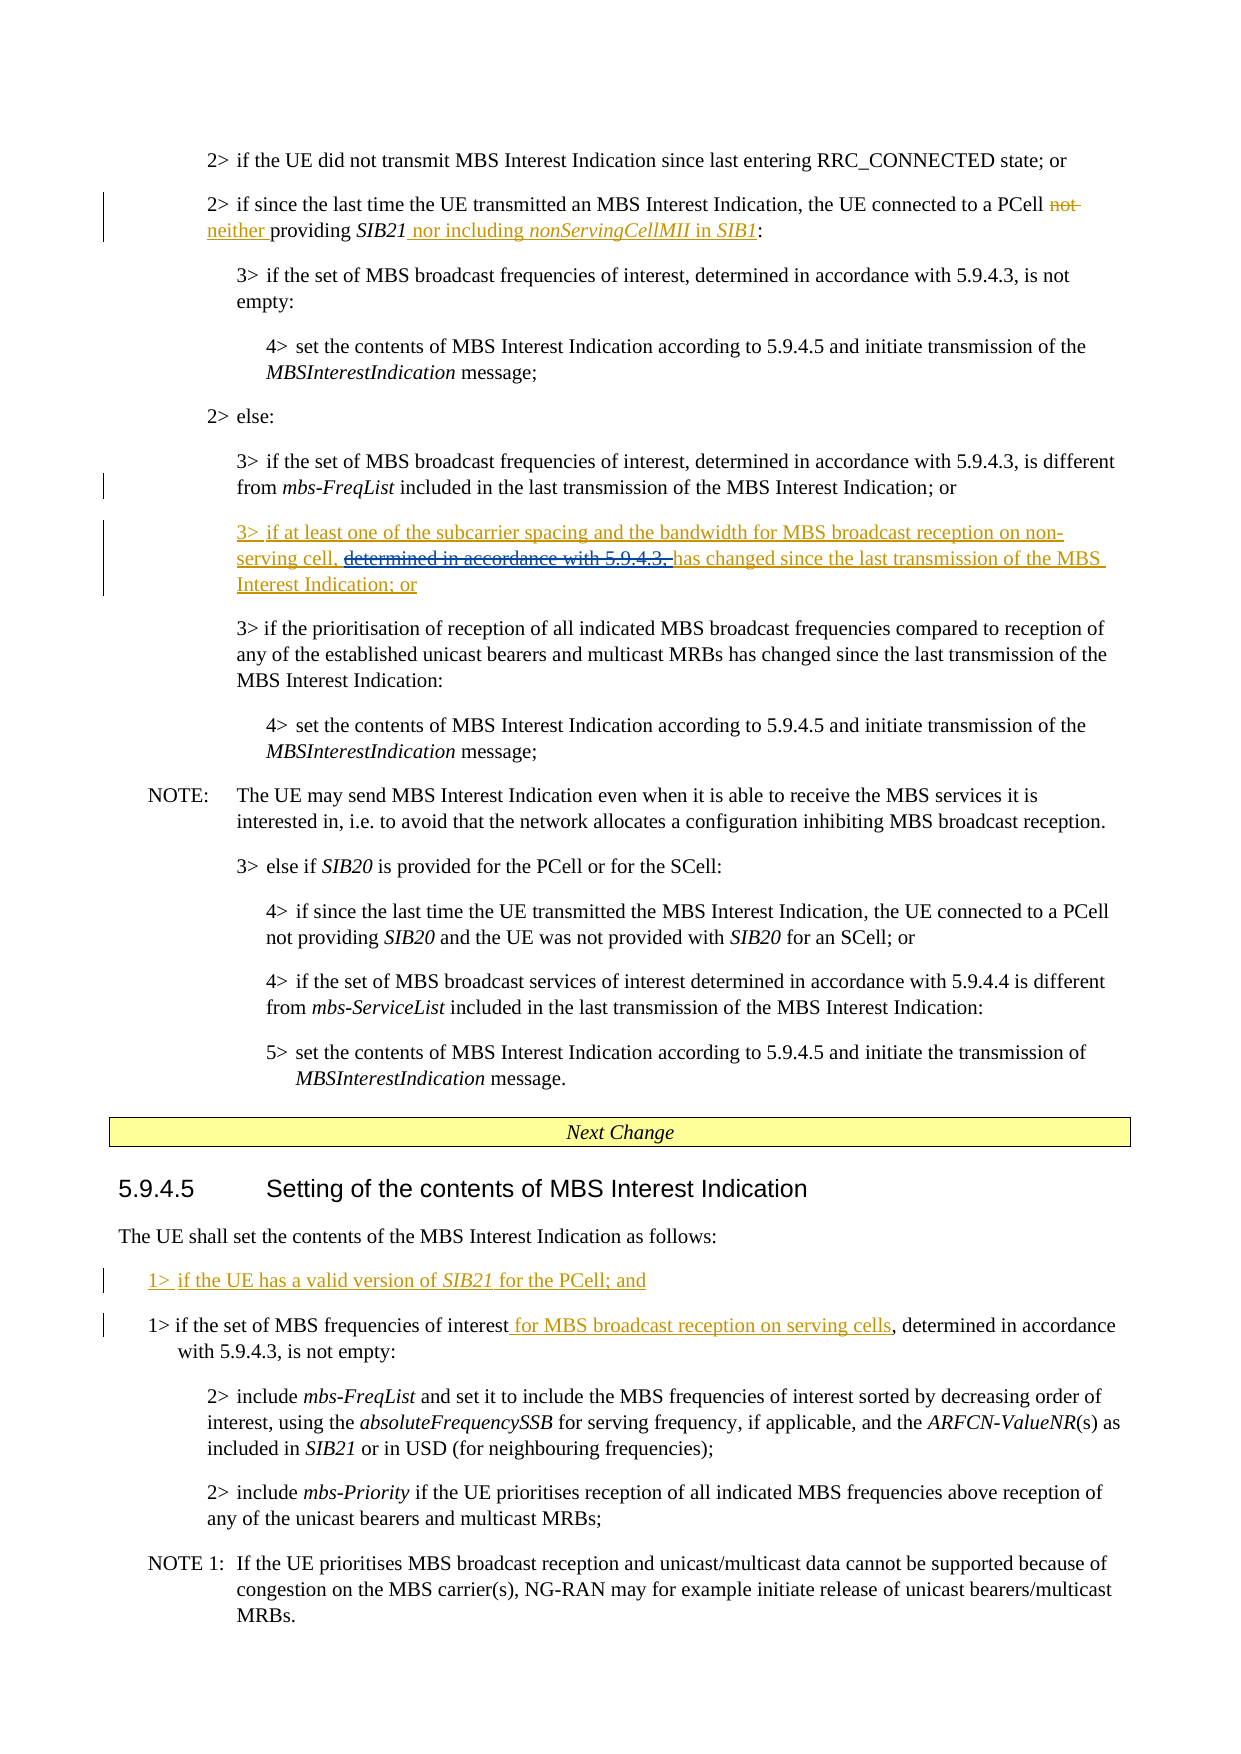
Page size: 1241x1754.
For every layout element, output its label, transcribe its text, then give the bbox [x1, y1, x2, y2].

text 2> if the UE did not transmit MBS Interest Indication since last entering RRC_CONNECTED state; or [207, 148, 1122, 172]
text 1> if the set of MBS frequencies of interest, determined in accordance with 5.9.4.3, is not empty: [148, 1313, 1122, 1363]
text NOTE: The UE may send MBS Interest Indication even when it is able to receive the MBS services it is interested in, i.e. to avoid that the network allocates a configuration inhibiting MBS broadcast reception. [148, 783, 1122, 833]
text 2> if since the last time the UE transmitted an MBS Interest Indication, the UE connected to a PCell providing SIB21: [207, 192, 1122, 242]
text NOTE 1: If the UE prioritises MBS broadcast reception and unicast/multicast data cannot be supported because of congestion on the MBS carrier(s), NG-RAN may for example initiate release of unicast bearers/multicast MRBs. [148, 1551, 1122, 1627]
text 3> else if SIB20 is provided for the PCell or for the SCell: [236, 854, 1122, 878]
text 3> if the prioritisation of reception of all indicated MBS broadcast frequencies compared to reception of any of the established unicast bearers and multicast MRBs has changed since the last transmission of the MBS Interest Indication: [236, 616, 1122, 692]
text 2> else: [207, 404, 1122, 428]
text 5> set the contents of MBS Interest Indication according to 5.9.4.5 and initiate the transmission of MBSInterestIndication message. [266, 1040, 1122, 1090]
text 2> include mbs-FreqList and set it to include the MBS frequencies of interest sorted by decreasing order of interest, using the absoluteFrequencySSB for serving frequency, if applicable, and the ARFCN-ValueNR(s) as included in SIB21 or in USD (for neighbouring frequencies); [207, 1384, 1122, 1460]
subtitle 5.9.4.5 Setting of the contents of MBS Interest Indication [118, 1174, 1122, 1203]
text 4> set the contents of MBS Interest Indication according to 5.9.4.5 and initiate transmission of the MBSInterestIndication message; [266, 713, 1122, 763]
text 2> include mbs-Priority if the UE prioritises reception of all indicated MBS frequencies above reception of any of the unicast bearers and multicast MRBs; [207, 1480, 1122, 1530]
text Next Change [110, 1118, 1130, 1146]
text 4> if the set of MBS broadcast services of interest determined in accordance with 5.9.4.4 is different from mbs-ServiceList included in the last transmission of the MBS Interest Indication: [266, 969, 1122, 1019]
text 3> if the set of MBS broadcast frequencies of interest, determined in accordance with 5.9.4.3, is not empty: [236, 263, 1122, 313]
text The UE shall set the contents of the MBS Interest Indication as follows: [118, 1224, 1122, 1248]
text 3> if the set of MBS broadcast frequencies of interest, determined in accordance with 5.9.4.3, is different from mbs-FreqList included in the last transmission of the MBS Interest Indication; or [236, 449, 1122, 499]
text 4> set the contents of MBS Interest Indication according to 5.9.4.5 and initiate transmission of the MBSInterestIndication message; [266, 334, 1122, 384]
text 4> if since the last time the UE transmitted the MBS Interest Indication, the UE connected to a PCell not providing SIB20 and the UE was not provided with SIB20 for an SCell; or [266, 899, 1122, 949]
